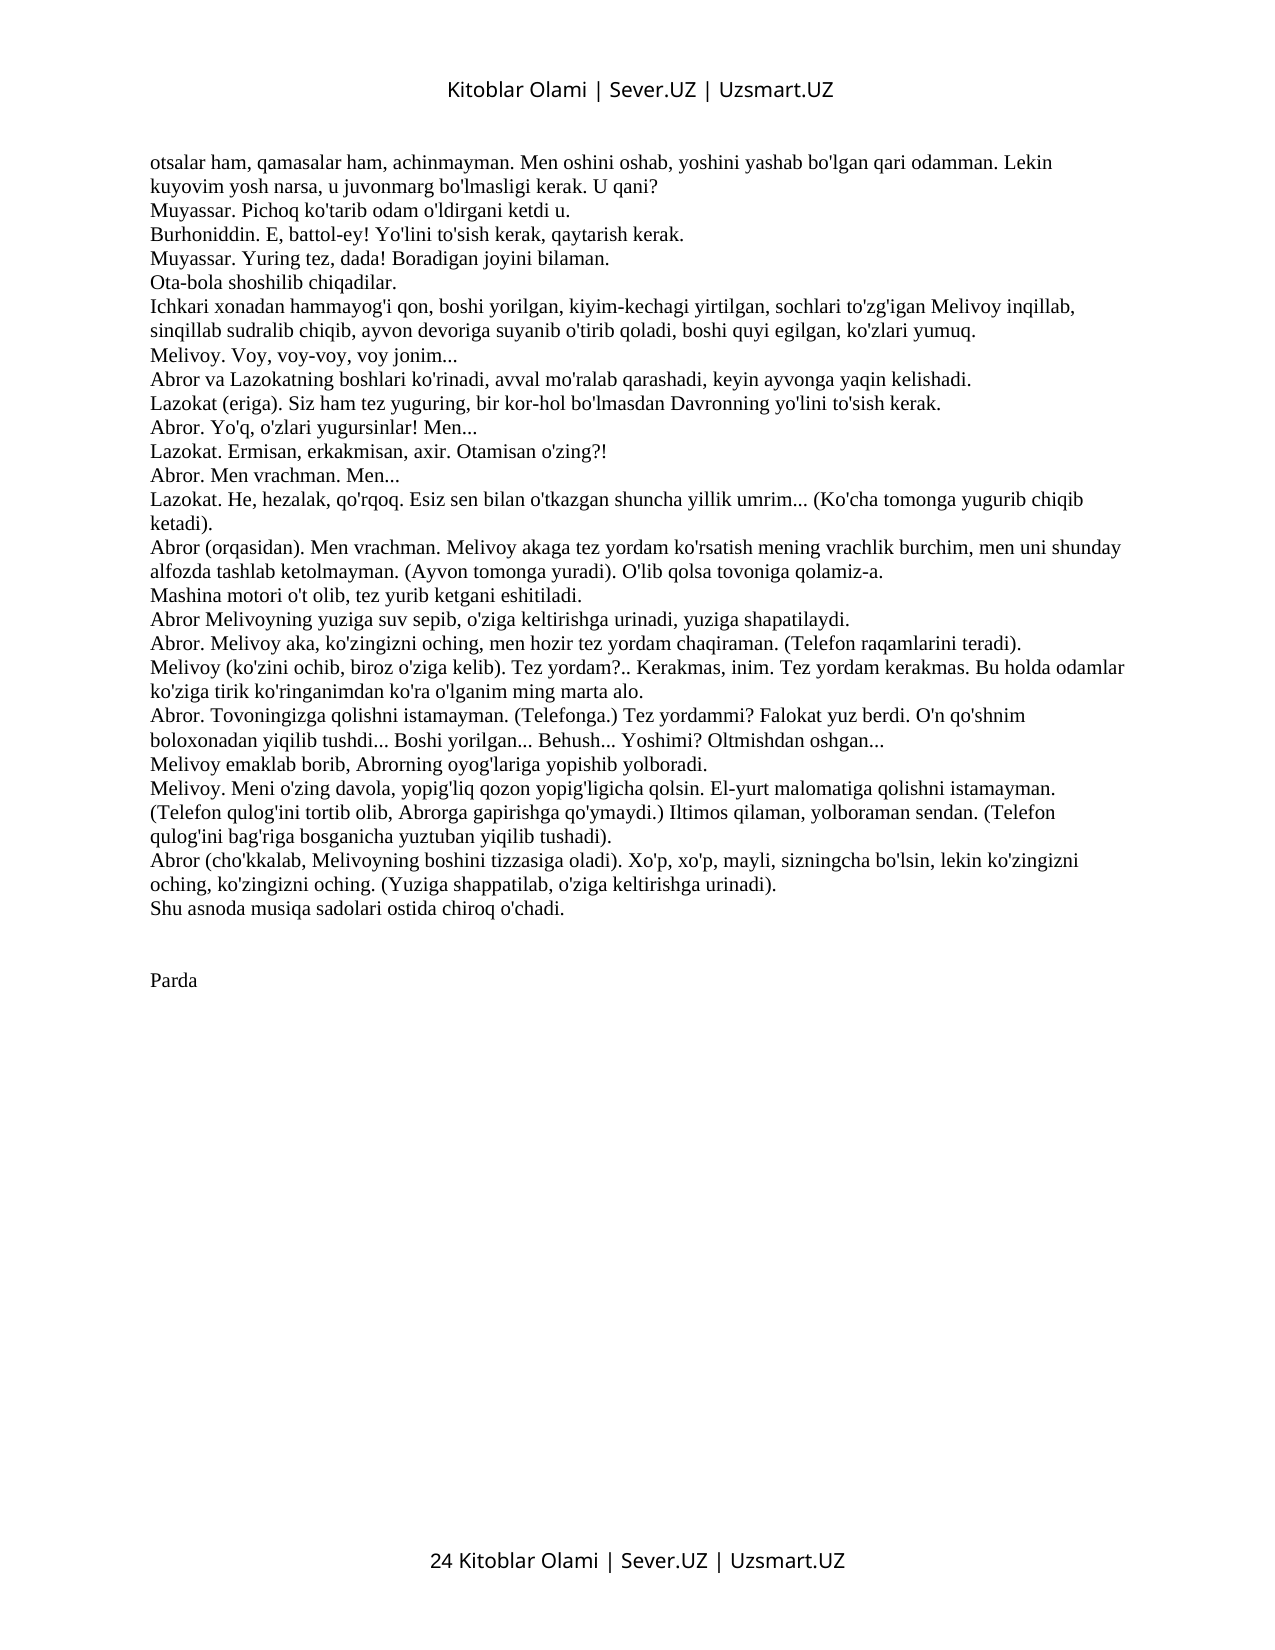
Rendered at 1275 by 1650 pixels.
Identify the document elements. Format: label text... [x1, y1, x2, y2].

text Abror (cho'kkalab, Melivoyning boshini tizzasiga oladi). Xo'p, xo'p, mayli, sizningcha bo'lsin, lekin ko'zingizni oching, ko'zingizni oching. (Yuziga shappatilab, o'ziga keltirishga urinadi). [150, 848, 1125, 896]
text Abror. Tovoningizga qolishni istamayman. (Telefonga.) Tez yordammi? Falokat yuz berdi. O'n qo'shnim boloxonadan yiqilib tushdi... Boshi yorilgan... Behush... Yoshimi? Oltmishdan oshgan... [150, 703, 1125, 752]
text Abror (orqasidan). Men vrachman. Melivoy akaga tez yordam ko'rsatish mening vrachlik burchim, men uni shunday alfozda tashlab ketolmayman. (Ayvon tomonga yuradi). O'lib qolsa tovoniga qolamiz-a. [150, 535, 1125, 583]
text Melivoy. Voy, voy-voy, voy jonim... [150, 342, 1125, 367]
text Muyassar. Yuring tez, dada! Boradigan joyini bilaman. [150, 246, 1125, 270]
text Lazokat (eriga). Siz ham tez yuguring, bir kor-hol bo'lmasdan Davronning yo'lini to'sish kerak. [150, 391, 1125, 415]
text Lazokat. He, hezalak, qo'rqoq. Esiz sen bilan o'tkazgan shuncha yillik umrim... (Ko'cha tomonga yugurib chiqib ketadi). [150, 487, 1125, 535]
text Burhoniddin. E, battol-ey! Yo'lini to'sish kerak, qaytarish kerak. [150, 222, 1125, 246]
text Abror va Lazokatning boshlari ko'rinadi, avval mo'ralab qarashadi, keyin ayvonga yaqin kelishadi. [150, 367, 1125, 391]
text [150, 150, 1125, 198]
text Mashina motori o't olib, tez yurib ketgani eshitiladi. [150, 583, 1125, 607]
text Abror Melivoyning yuziga suv sepib, o'ziga keltirishga urinadi, yuziga shapatilaydi. [150, 607, 1125, 631]
text Ota-bola shoshilib chiqadilar. [150, 270, 1125, 294]
text Shu asnoda musiqa sadolari ostida chiroq o'chadi. [150, 896, 1125, 920]
text Melivoy. Meni o'zing davola, yopig'liq qozon yopig'ligicha qolsin. El-yurt malomatiga qolishni istamayman. (Telefon qulog'ini tortib olib, Abrorga gapirishga qo'ymaydi.) Iltimos qilaman, yolboraman sendan. (Telefon qulog'ini bag'riga bosganicha yuztuban yiqilib tushadi). [150, 776, 1125, 848]
text Abror. Melivoy aka, ko'zingizni oching, men hozir tez yordam chaqiraman. (Telefon raqamlarini teradi). [150, 631, 1125, 655]
text Melivoy (ko'zini ochib, biroz o'ziga kelib). Tez yordam?.. Kerakmas, inim. Tez yordam kerakmas. Bu holda odamlar ko'ziga tirik ko'ringanimdan ko'ra o'lganim ming marta alo. [150, 655, 1125, 703]
text Abror. Men vrachman. Men... [150, 463, 1125, 487]
text Muyassar. Pichoq ko'tarib odam o'ldirgani ketdi u. [150, 198, 1125, 222]
text Melivoy emaklab borib, Abrorning oyog'lariga yopishib yolboradi. [150, 752, 1125, 776]
text Abror. Yo'q, o'zlari yugursinlar! Men... [150, 415, 1125, 439]
text Ichkari xonadan hammayog'i qon, boshi yorilgan, kiyim-kechagi yirtilgan, sochlari to'zg'igan Melivoy inqillab, sinqillab sudralib chiqib, ayvon devoriga suyanib o'tirib qoladi, boshi quyi egilgan, ko'zlari yumuq. [150, 294, 1125, 342]
text Lazokat. Ermisan, erkakmisan, axir. Otamisan o'zing?! [150, 439, 1125, 463]
text Parda [150, 968, 1125, 992]
